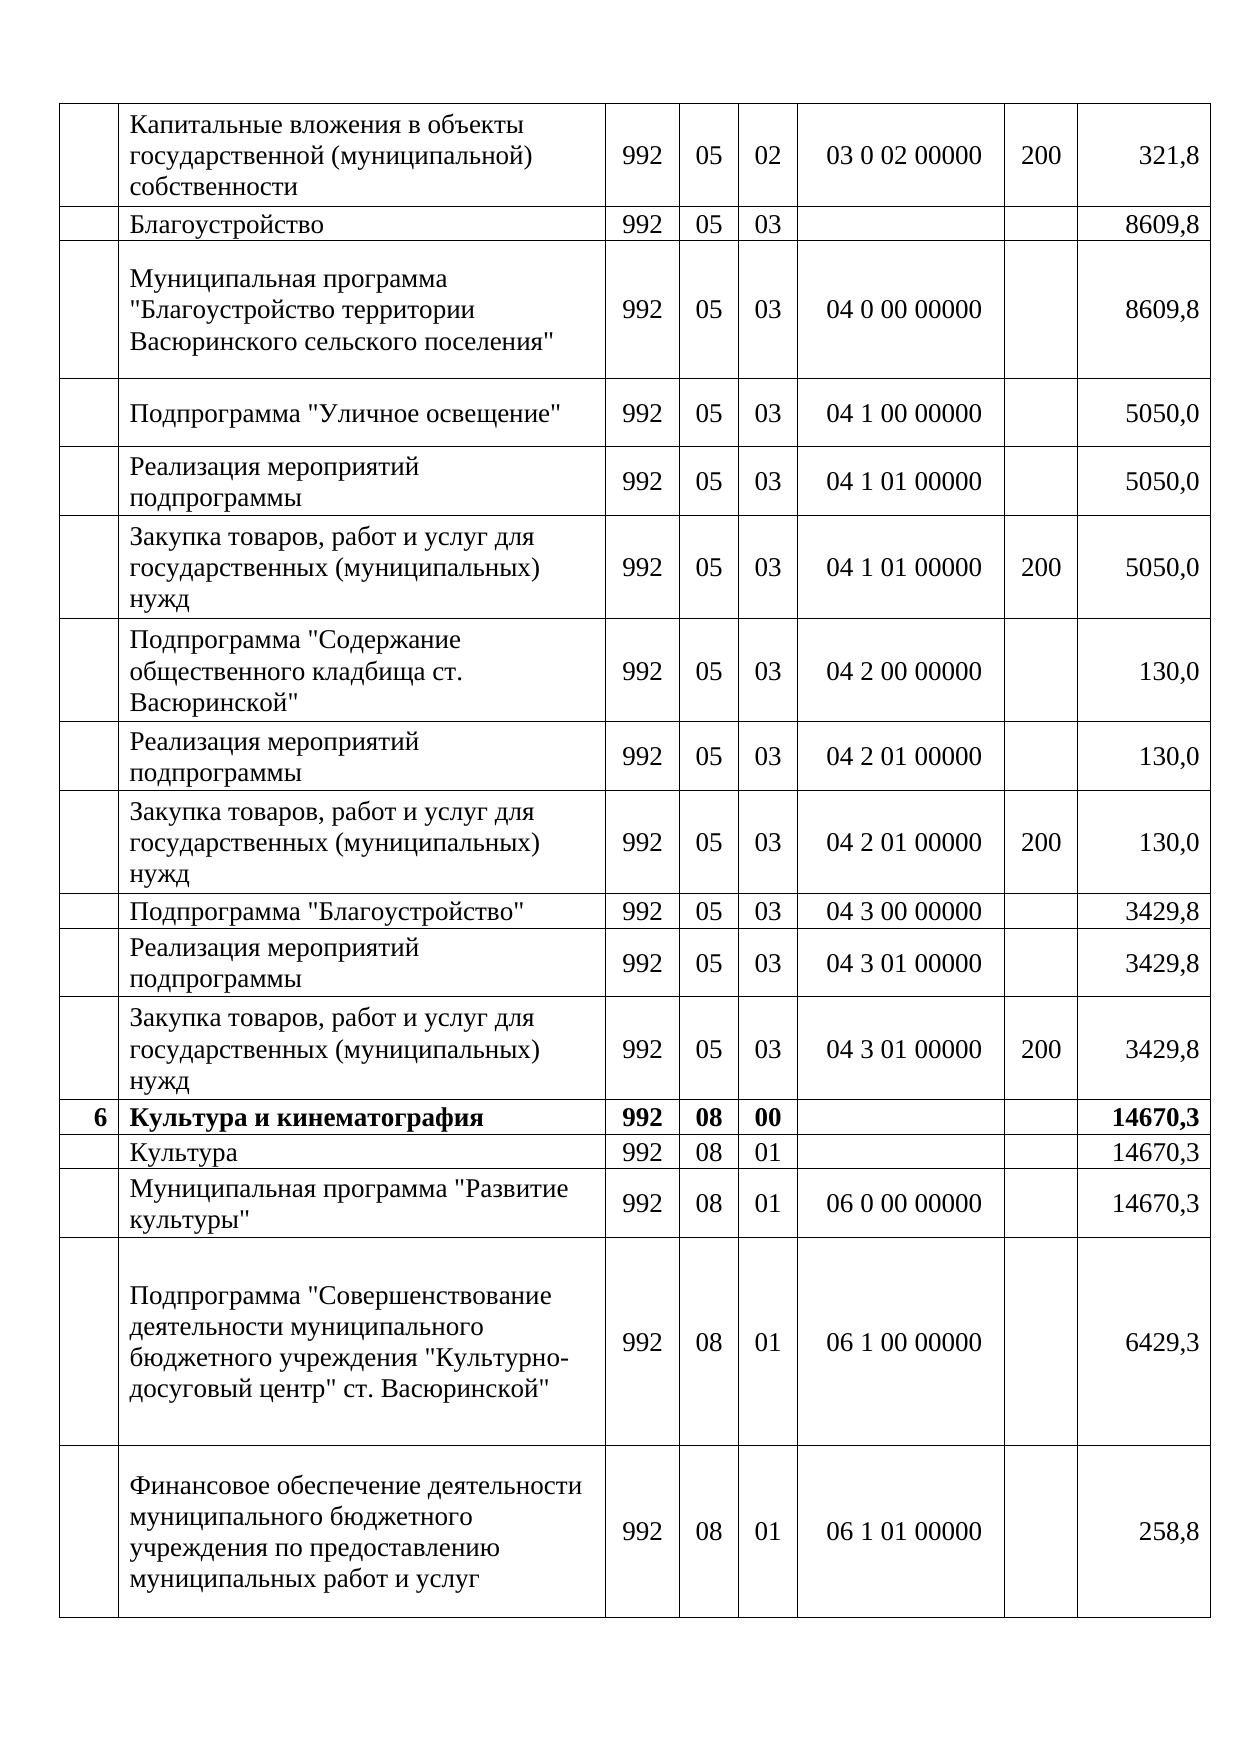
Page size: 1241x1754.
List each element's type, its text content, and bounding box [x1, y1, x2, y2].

table_cell 04 3 00 00000 [798, 894, 1004, 927]
table_cell [1005, 1169, 1077, 1237]
table_cell 8609,8 [1078, 207, 1210, 240]
table_cell 200 [1005, 791, 1077, 893]
table_cell [60, 894, 118, 927]
table_cell 3429,8 [1078, 894, 1210, 927]
table_cell 200 [1005, 516, 1077, 618]
table_cell 05 [680, 379, 738, 446]
table_cell Подпрограмма "Уличное освещение" [119, 379, 605, 446]
table_cell Культура и кинематография [119, 1100, 605, 1134]
table_cell [60, 1169, 118, 1237]
table_cell 992 [606, 894, 679, 927]
table_cell 03 [739, 207, 797, 240]
table_cell 08 [680, 1238, 738, 1445]
table_cell 992 [606, 1238, 679, 1445]
table_cell [798, 1135, 1004, 1168]
table_cell 5050,0 [1078, 379, 1210, 446]
table_cell 3429,8 [1078, 929, 1210, 996]
table_cell 01 [739, 1169, 797, 1237]
table_cell 258,8 [1078, 1446, 1210, 1617]
table_cell 05 [680, 207, 738, 240]
table_cell [60, 241, 118, 377]
table_cell 01 [739, 1446, 797, 1617]
table_cell 04 3 01 00000 [798, 929, 1004, 996]
table_cell 08 [680, 1100, 738, 1134]
table_cell 992 [606, 997, 679, 1099]
table_cell [60, 1135, 118, 1168]
table_cell [1005, 1446, 1077, 1617]
table_cell 05 [680, 894, 738, 927]
table_cell 05 [680, 997, 738, 1099]
table_cell 08 [680, 1169, 738, 1237]
table_cell Культура [119, 1135, 605, 1168]
table_cell 992 [606, 207, 679, 240]
table_cell Реализация мероприятий подпрограммы [119, 929, 605, 996]
table_cell 05 [680, 241, 738, 377]
table_cell 05 [680, 722, 738, 790]
table_cell Благоустройство [119, 207, 605, 240]
table_cell [60, 619, 118, 721]
table_cell 05 [680, 791, 738, 893]
table_cell [60, 791, 118, 893]
table_cell 03 [739, 379, 797, 446]
table_cell 05 [680, 447, 738, 515]
table_cell [1005, 929, 1077, 996]
table_cell 03 [739, 997, 797, 1099]
table_cell 5050,0 [1078, 447, 1210, 515]
table_cell Закупка товаров, работ и услуг для государственных (муниципальных) нужд [119, 997, 605, 1099]
table_cell Закупка товаров, работ и услуг для государственных (муниципальных) нужд [119, 516, 605, 618]
table_cell 06 0 00 00000 [798, 1169, 1004, 1237]
table_cell 03 [739, 516, 797, 618]
table_cell 03 [739, 929, 797, 996]
table_cell [1005, 241, 1077, 377]
table_cell [60, 722, 118, 790]
table_cell [60, 997, 118, 1099]
table_cell 321,8 [1078, 104, 1210, 206]
table_cell [60, 929, 118, 996]
table_cell 992 [606, 516, 679, 618]
table_cell 03 0 02 00000 [798, 104, 1004, 206]
table_cell 992 [606, 1135, 679, 1168]
table_cell [1005, 894, 1077, 927]
table_cell Муниципальная программа "Благоустройство территории Васюринского сельского поселения" [119, 241, 605, 377]
table_cell 992 [606, 619, 679, 721]
table_cell Подпрограмма "Совершенствование деятельности муниципального бюджетного учреждения "Культурно-досуговый центр" ст. Васюринской" [119, 1238, 605, 1445]
table_cell Реализация мероприятий подпрограммы [119, 447, 605, 515]
table_cell 8609,8 [1078, 241, 1210, 377]
table_cell 6429,3 [1078, 1238, 1210, 1445]
table_cell [60, 207, 118, 240]
table_cell 04 1 01 00000 [798, 447, 1004, 515]
table_cell [1005, 722, 1077, 790]
table_cell [1005, 207, 1077, 240]
table_cell [1005, 1100, 1077, 1134]
table_cell 14670,3 [1078, 1135, 1210, 1168]
table_cell 08 [680, 1135, 738, 1168]
table_cell 130,0 [1078, 619, 1210, 721]
table_cell 130,0 [1078, 722, 1210, 790]
table_cell [60, 1238, 118, 1445]
table_cell [1005, 1135, 1077, 1168]
table_cell 05 [680, 104, 738, 206]
table_cell Реализация мероприятий подпрограммы [119, 722, 605, 790]
table_cell 130,0 [1078, 791, 1210, 893]
table_cell 992 [606, 791, 679, 893]
table_cell 5050,0 [1078, 516, 1210, 618]
table_cell Закупка товаров, работ и услуг для государственных (муниципальных) нужд [119, 791, 605, 893]
table_cell Финансовое обеспечение деятельности муниципального бюджетного учреждения по предоставлению муниципальных работ и услуг [119, 1446, 605, 1617]
table_cell 06 1 01 00000 [798, 1446, 1004, 1617]
table_cell 08 [680, 1446, 738, 1617]
table_cell [60, 104, 118, 206]
table_cell [1005, 1238, 1077, 1445]
table_cell 03 [739, 722, 797, 790]
table_cell 03 [739, 791, 797, 893]
table_cell 03 [739, 447, 797, 515]
table_cell 03 [739, 619, 797, 721]
table_cell 00 [739, 1100, 797, 1134]
table_cell 04 0 00 00000 [798, 241, 1004, 377]
table_cell 04 1 00 00000 [798, 379, 1004, 446]
table_cell 03 [739, 894, 797, 927]
table_cell 14670,3 [1078, 1100, 1210, 1134]
table_cell 04 2 01 00000 [798, 791, 1004, 893]
table_cell 14670,3 [1078, 1169, 1210, 1237]
table_cell [798, 207, 1004, 240]
table_cell 992 [606, 1446, 679, 1617]
table_cell [60, 447, 118, 515]
table_cell 06 1 00 00000 [798, 1238, 1004, 1445]
table_cell [1005, 447, 1077, 515]
table_cell 992 [606, 379, 679, 446]
table_cell [798, 1100, 1004, 1134]
table_cell Подпрограмма "Содержание общественного кладбища ст. Васюринской" [119, 619, 605, 721]
table_cell 03 [739, 241, 797, 377]
table_cell 05 [680, 619, 738, 721]
table_cell [1005, 379, 1077, 446]
table_cell [60, 516, 118, 618]
table_cell 05 [680, 516, 738, 618]
table_cell [60, 1446, 118, 1617]
table_cell 04 2 01 00000 [798, 722, 1004, 790]
table_cell 200 [1005, 997, 1077, 1099]
table_cell Капитальные вложения в объекты государственной (муниципальной) собственности [119, 104, 605, 206]
table_cell 6 [60, 1100, 118, 1134]
table_cell 05 [680, 929, 738, 996]
table_cell 04 1 01 00000 [798, 516, 1004, 618]
table_cell 02 [739, 104, 797, 206]
table_cell 992 [606, 241, 679, 377]
table_cell Муниципальная программа "Развитие культуры" [119, 1169, 605, 1237]
table_cell 992 [606, 722, 679, 790]
table_cell 992 [606, 929, 679, 996]
table_cell 04 2 00 00000 [798, 619, 1004, 721]
table_cell 04 3 01 00000 [798, 997, 1004, 1099]
table_cell 200 [1005, 104, 1077, 206]
table_cell 01 [739, 1238, 797, 1445]
table_cell [60, 379, 118, 446]
table_cell 992 [606, 1100, 679, 1134]
table_cell 992 [606, 1169, 679, 1237]
table_cell [1005, 619, 1077, 721]
table_cell 992 [606, 104, 679, 206]
table_cell Подпрограмма "Благоустройство" [119, 894, 605, 927]
table_cell 3429,8 [1078, 997, 1210, 1099]
table_cell 992 [606, 447, 679, 515]
table_cell 01 [739, 1135, 797, 1168]
